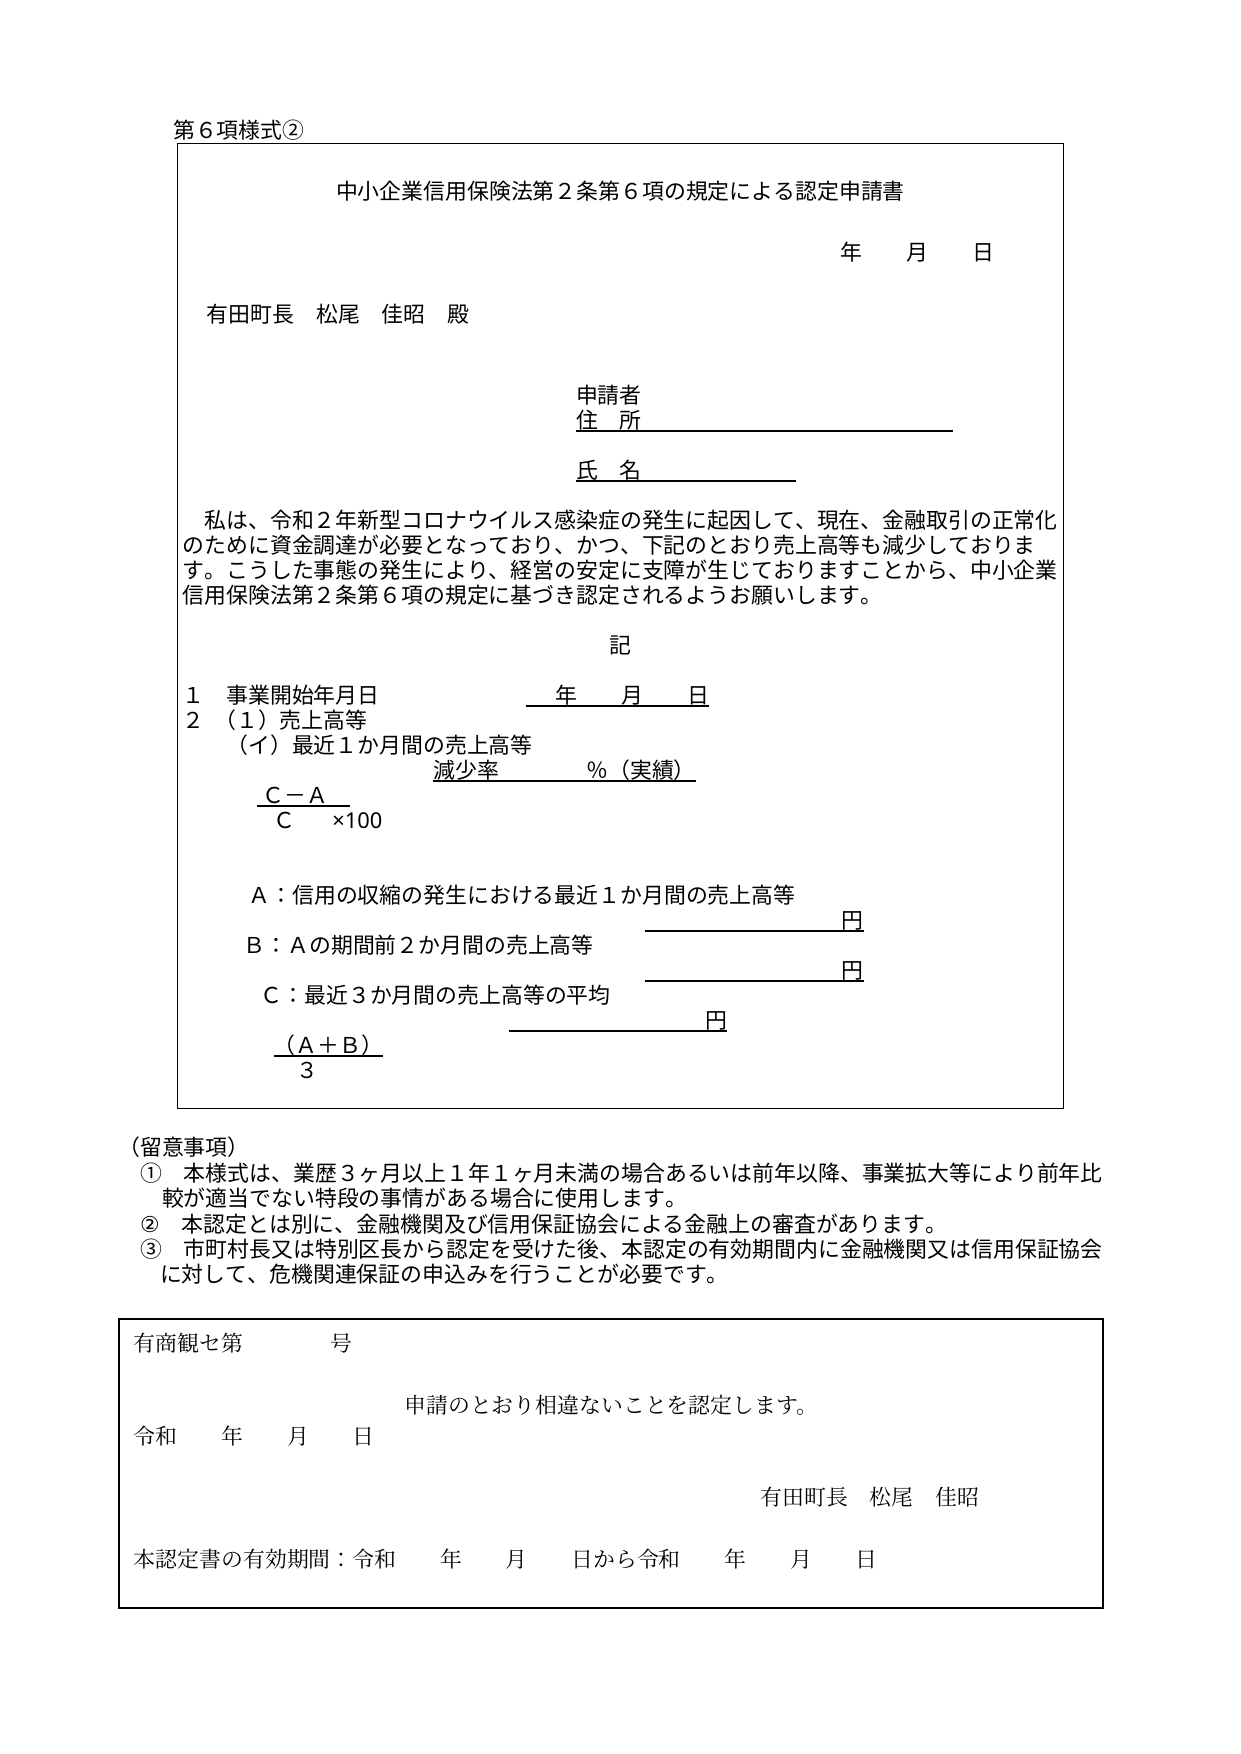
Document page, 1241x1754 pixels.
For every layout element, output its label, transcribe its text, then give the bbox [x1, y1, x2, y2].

text （留意事項） [118, 1135, 1122, 1161]
text ① 本様式は、業歴３ヶ月以上１年１ヶ月未満の場合あるいは前年以降、事業拡大等により前年比較が適当でない特段の事情がある場合に使用します。 [118, 1161, 1122, 1212]
text ③ 市町村長又は特別区長から認定を受けた後、本認定の有効期間内に金融機関又は信用保証協会に対して、危機関連保証の申込みを行うことが必要です。 [118, 1237, 1122, 1287]
text 第６項様式② [162, 118, 1122, 143]
text ② 本認定とは別に、金融機関及び信用保証協会による金融上の審査があります。 [118, 1212, 1122, 1237]
table_header 中小企業信用保険法第２条第６項の規定による認定申請書 年 月 日 有田町長 松尾 佳昭 殿 申請者 住 所 氏 名 私は、令和２年新型コロナウイルス感染症の発生に起因して、現在、金融取引の正常化のために資金調達が必要となっており、かつ、下記のとおり売上高等も減少しております。こうした事態の発生により、経営の安定に支障が生じておりますことから、中小企業信用保険法第２条第６項の規定に基づき認定されるようお願いします。 記 １ 事業開始年月日 年 月 日 ２ （１）売上高等 （イ）最近１か月間の売上高等 減少率 ％（実績） Ｃ－Ａ Ｃ ×100 Ａ：信用の収縮の発生における最近１か月間の売上高等 円 Ｂ：Ａの期間前２か月間の売上高等 円 Ｃ：最近３か月間の売上高等の平均 円 （Ａ＋Ｂ） ３ [178, 144, 1063, 1108]
